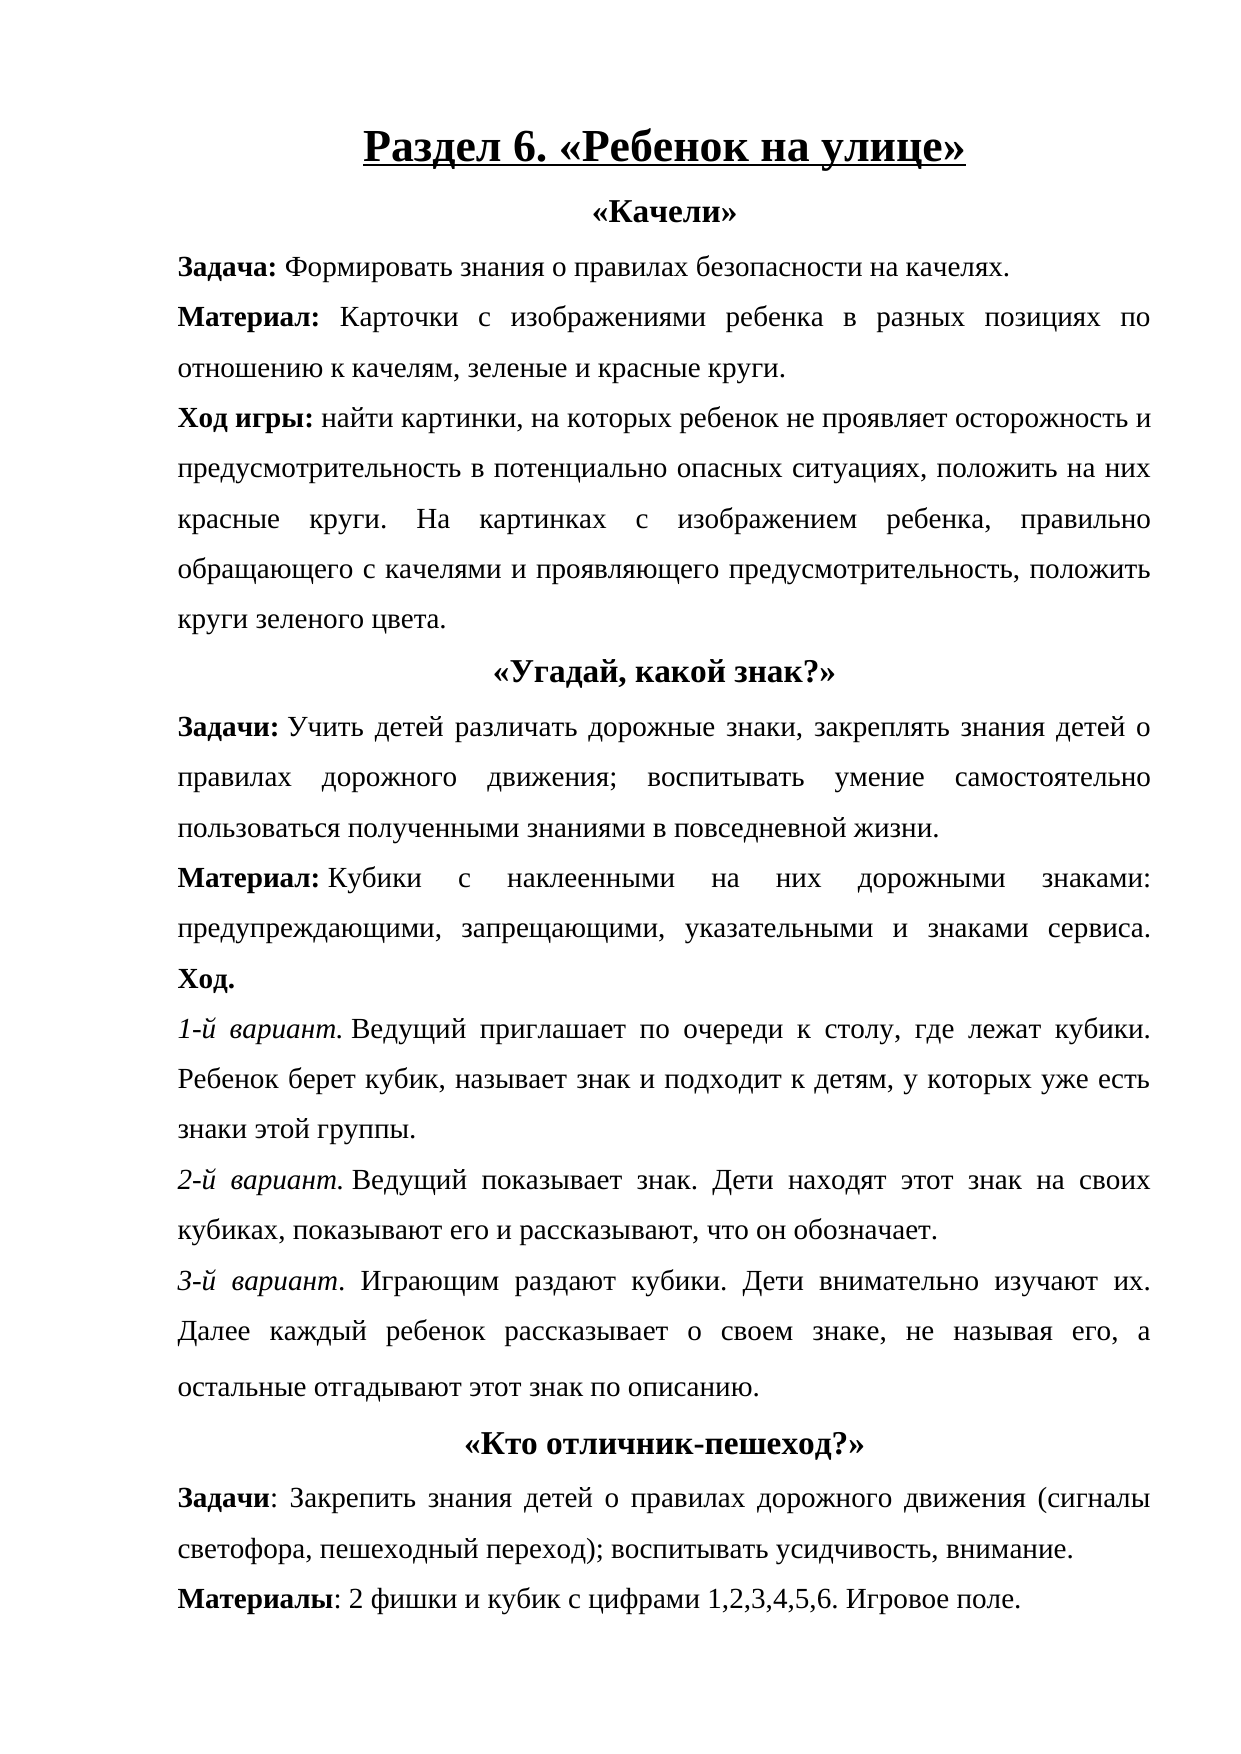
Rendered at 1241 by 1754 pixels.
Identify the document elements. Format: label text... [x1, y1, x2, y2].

text Материалы: 2 фишки и кубик с цифрами 1,2,3,4,5,6. Игровое поле. [177, 1581, 1152, 1615]
text Задачи: Закрепить знания детей о правилах дорожного движения (сигналы светофора, пешеходный переход); воспитывать усидчивость, внимание. [177, 1481, 1152, 1564]
text Материал: Кубики с наклеенными на них дорожными знаками: предупреждающими, запрещающими, указательными и знаками сервиса. Ход. 1-й вариант. Ведущий приглашает по очереди к столу, где лежат кубики. Ребенок берет кубик, называет знак и подходит к детям, у которых уже есть знаки этой группы. [177, 860, 1152, 1145]
text Раздел 6. «Ребенок на улице» [177, 118, 1152, 171]
text 2-й вариант. Ведущий показывает знак. Дети находят этот знак на своих кубиках, показывают его и рассказывают, что он обозначает. [177, 1162, 1152, 1246]
text Материал: Карточки с изображениями ребенка в разных позициях по отношению к качелям, зеленые и красные круги. [177, 299, 1152, 383]
text Ход игры: найти картинки, на которых ребенок не проявляет осторожность и предусмотрительность в потенциально опасных ситуациях, положить на них красные круги. На картинках с изображением ребенка, правильно обращающего с качелями и проявляющего предусмотрительность, положить круги зеленого цвета. [177, 400, 1152, 635]
text Задача: Формировать знания о правилах безопасности на качелях. [177, 249, 1152, 283]
text «Угадай, какой знак?» [177, 652, 1152, 690]
text «Кто отличник-пешеход?» [177, 1423, 1152, 1461]
text 3-й вариант. Играющим раздают кубики. Дети внимательно изучают их. Далее каждый ребенок рассказывает о своем знаке, не называя его, а остальные отгадывают этот знак по описанию. [177, 1263, 1152, 1404]
text «Качели» [177, 192, 1152, 230]
text Задачи: Учить детей различать дорожные знаки, закреплять знания детей о правилах дорожного движения; воспитывать умение самостоятельно пользоваться полученными знаниями в повседневной жизни. [177, 709, 1152, 843]
